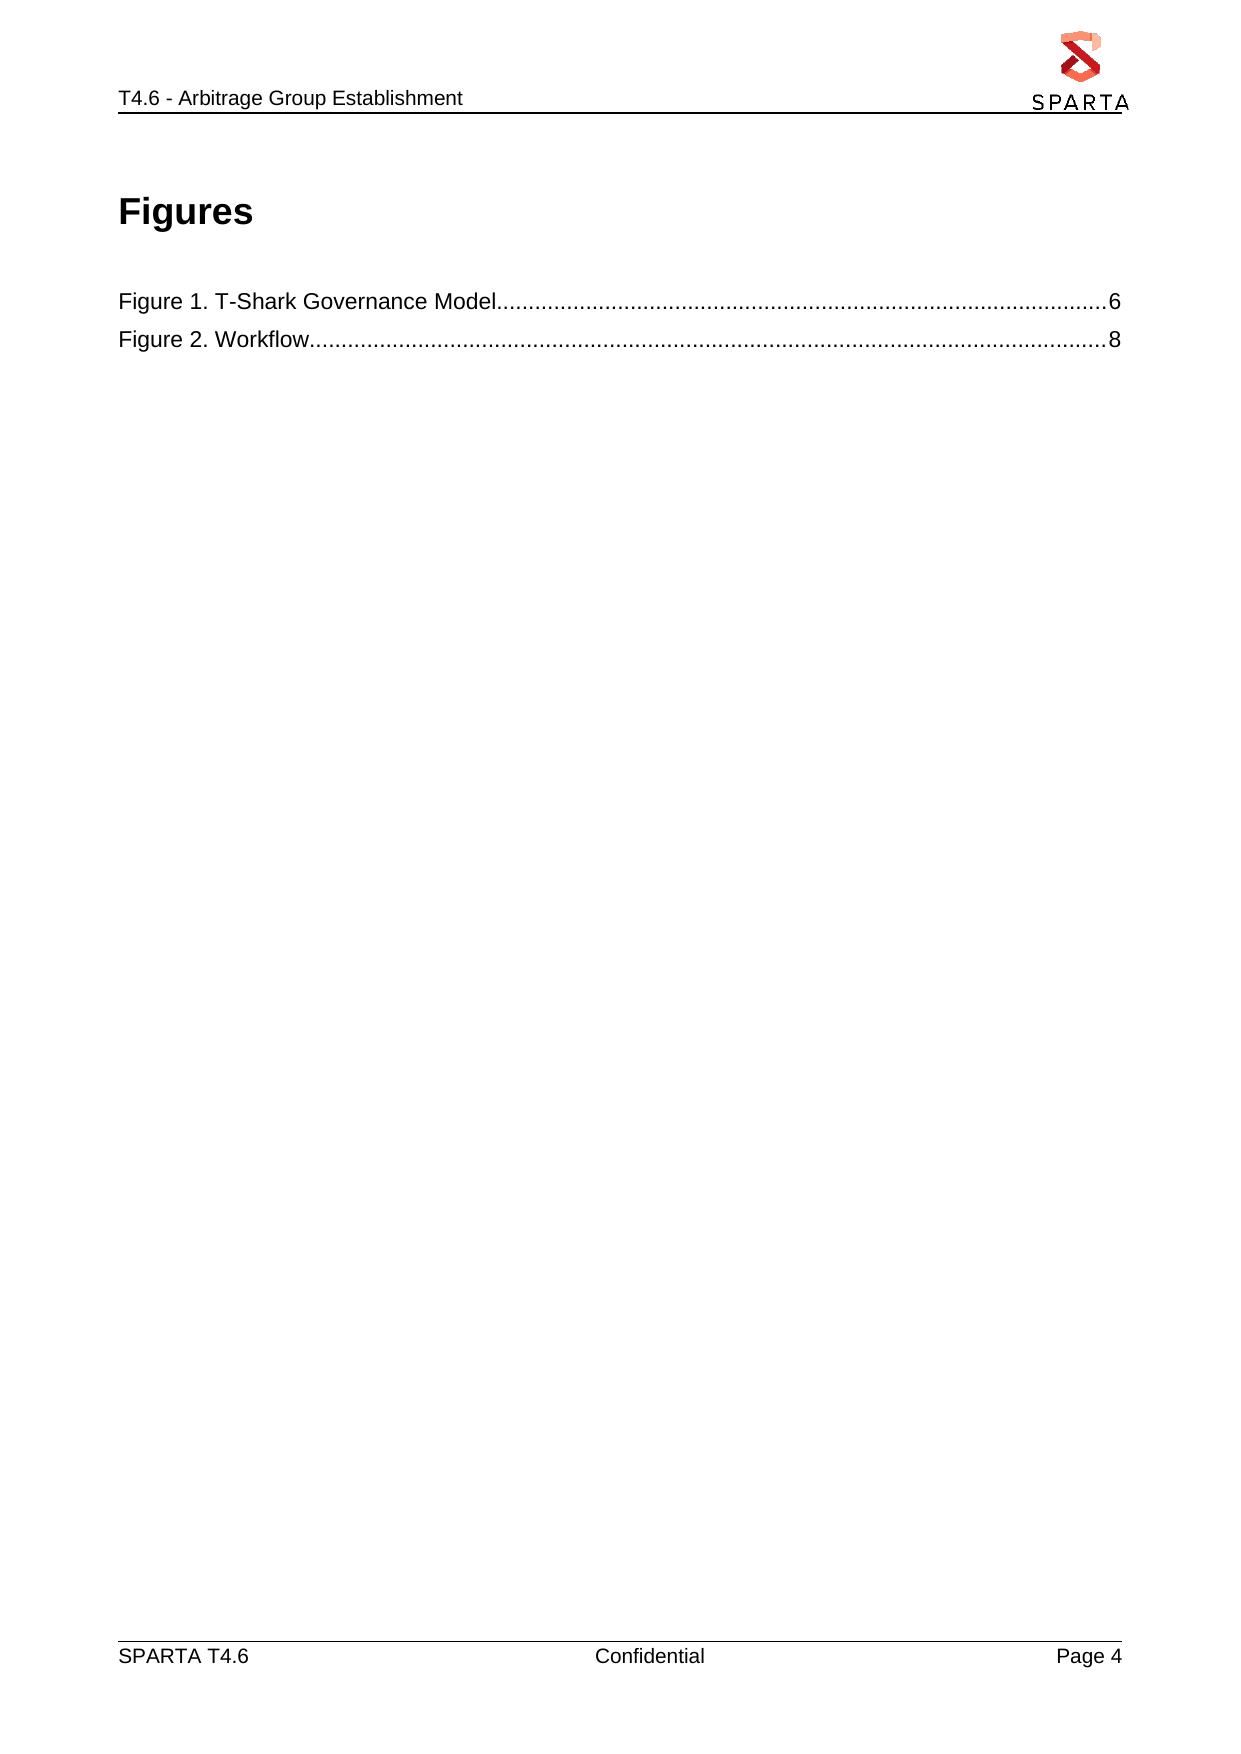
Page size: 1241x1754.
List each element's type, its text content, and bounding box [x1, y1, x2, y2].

picture [1032, 31, 1129, 110]
text Figure 1. T-Shark Governance Model 6 [118, 288, 1122, 314]
text Figure 2. Workflow 8 [118, 326, 1122, 353]
subtitle Figures [118, 189, 1092, 232]
